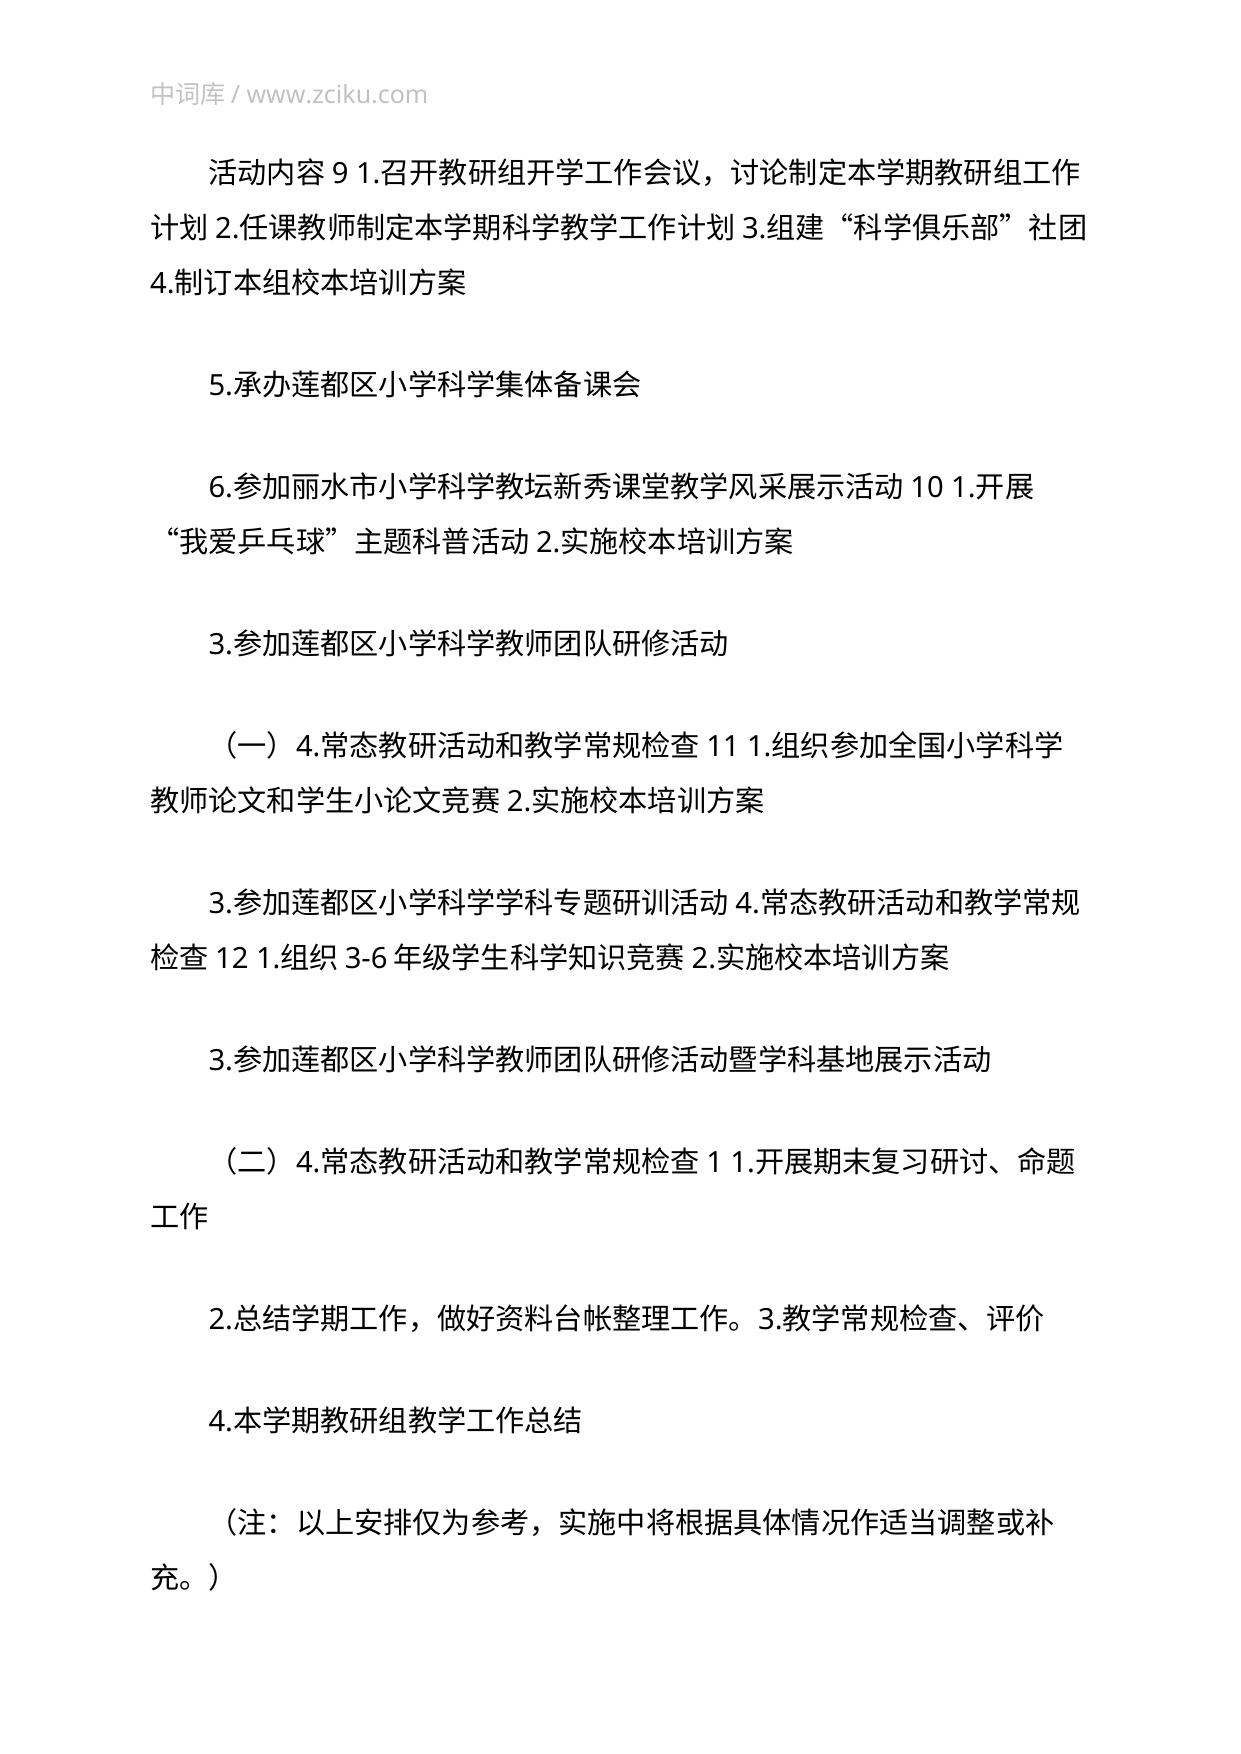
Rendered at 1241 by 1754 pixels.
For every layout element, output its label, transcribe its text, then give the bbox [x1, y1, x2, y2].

text 3.参加莲都区小学科学教师团队研修活动暨学科基地展示活动 [150, 1037, 1090, 1079]
text （注：以上安排仅为参考，实施中将根据具体情况作适当调整或补充。） [150, 1499, 1090, 1597]
text 3.参加莲都区小学科学学科专题研训活动 4.常态教研活动和教学常规检查 12 1.组织3-6年级学生科学知识竞赛 2.实施校本培训方案 [150, 880, 1090, 977]
text 6.参加丽水市小学科学教坛新秀课堂教学风采展示活动 10 1.开展“我爱乒乓球”主题科普活动 2.实施校本培训方案 [150, 464, 1090, 561]
text 2.总结学期工作，做好资料台帐整理工作。3.教学常规检查、评价 [150, 1296, 1090, 1338]
text 3.参加莲都区小学科学教师团队研修活动 [150, 621, 1090, 663]
text （二）4.常态教研活动和教学常规检查 1 1.开展期末复习研讨、命题工作 [150, 1139, 1090, 1236]
text （一）4.常态教研活动和教学常规检查 11 1.组织参加全国小学科学教师论文和学生小论文竞赛 2.实施校本培训方案 [150, 723, 1090, 820]
text 5.承办莲都区小学科学集体备课会 [150, 362, 1090, 404]
text 活动内容 9 1.召开教研组开学工作会议，讨论制定本学期教研组工作计划 2.任课教师制定本学期科学教学工作计划 3.组建“科学俱乐部”社团 4.制订本组校本培训方案 [150, 150, 1090, 302]
text 4.本学期教研组教学工作总结 [150, 1398, 1090, 1440]
